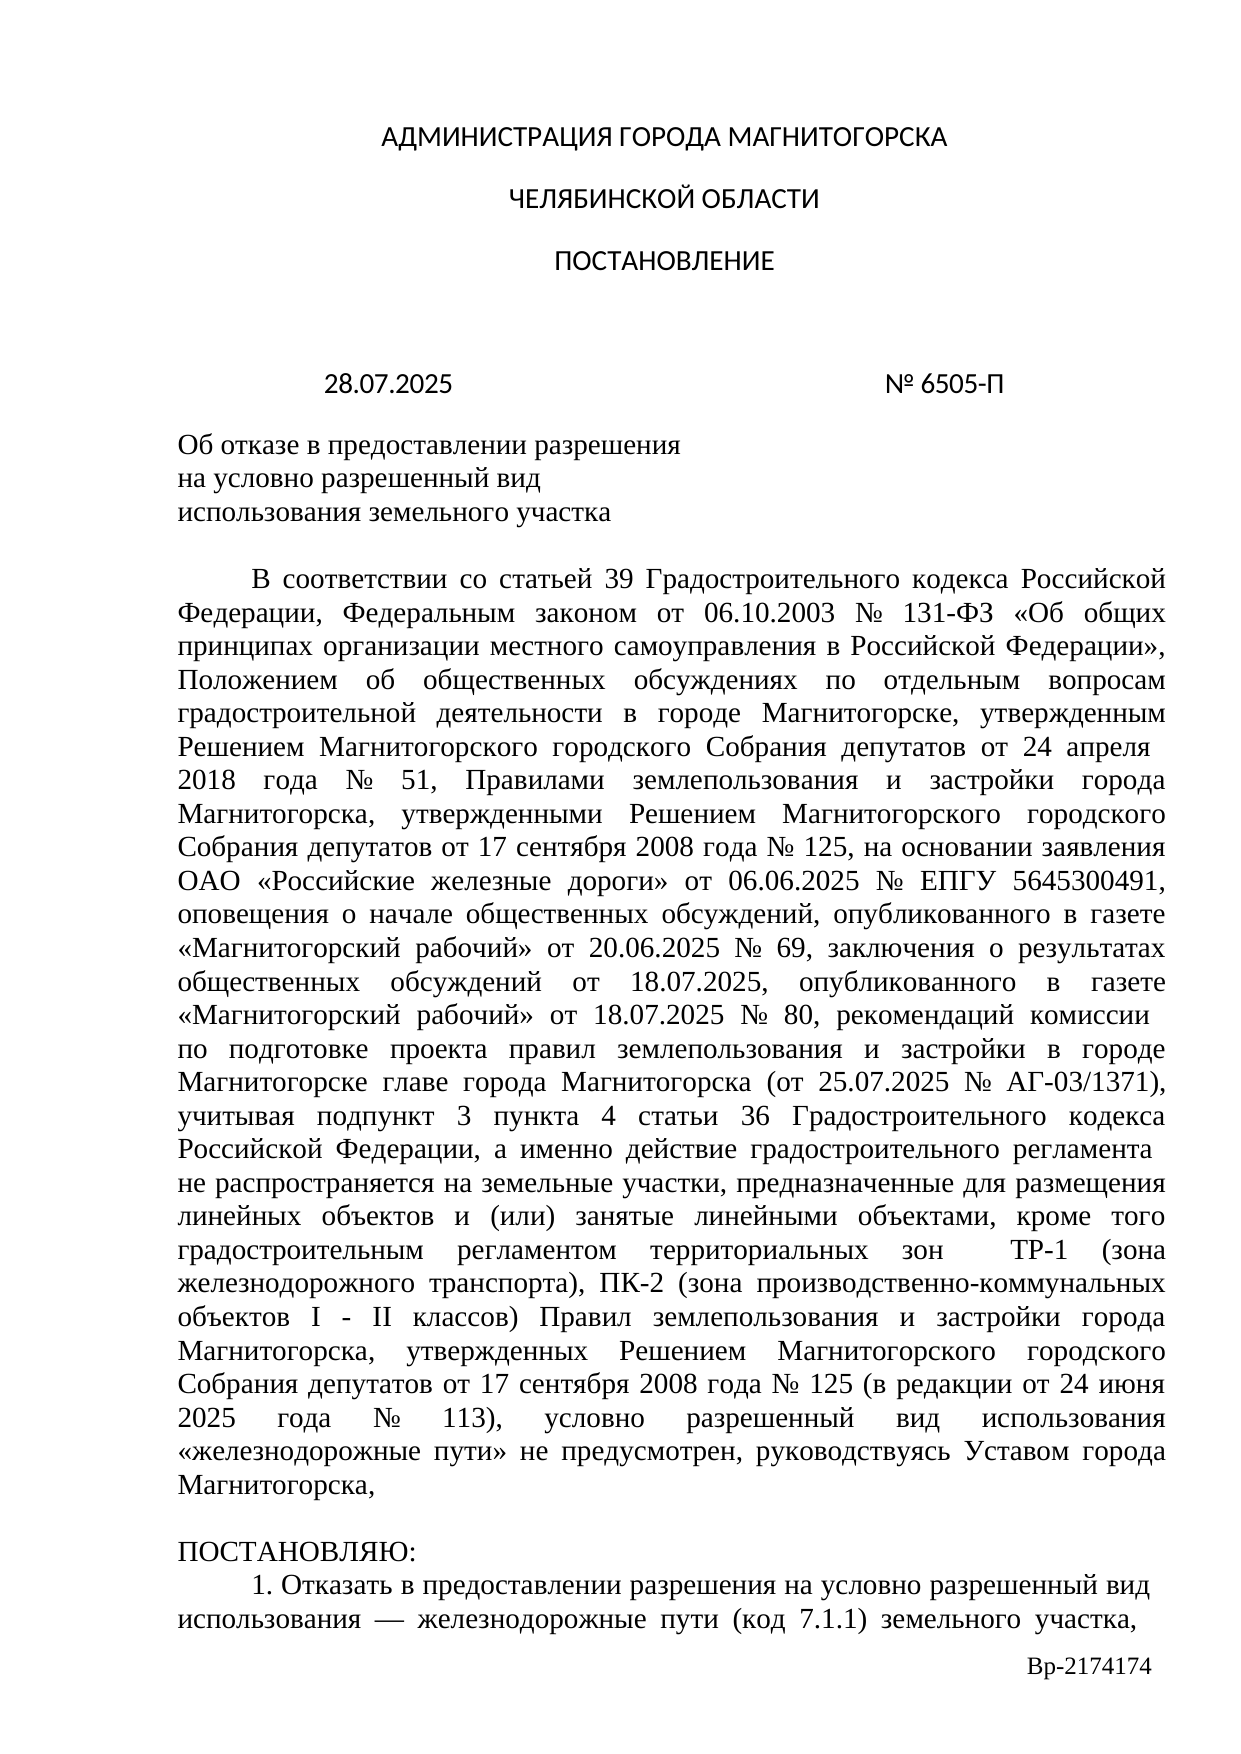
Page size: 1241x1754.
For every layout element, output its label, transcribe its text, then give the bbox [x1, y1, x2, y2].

text ПОСТАНОВЛЕНИЕ [177, 242, 1152, 277]
text 28.07.2025 № 6505-П [177, 365, 1152, 401]
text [177, 1567, 1152, 1634]
list ПОСТАНОВЛЯЮ: [177, 1534, 1166, 1567]
text ЧЕЛЯБИНСКОЙ ОБЛАСТИ [177, 180, 1152, 216]
text Об отказе в предоставлении разрешения на условно разрешенный вид использования земельного участка [177, 427, 709, 528]
text В соответствии со статьей 39 Градостроительного кодекса Российской Федерации, Федеральным законом от 06.10.2003 № 131-ФЗ «Об общих принципах организации местного самоуправления в Российской Федерации», Положением об общественных обсуждениях по отдельным вопросам градостроительной деятельности в городе Магнитогорске, утвержденным Решением Магнитогорского городского Собрания депутатов от 24 апреля 2018 года № 51, Правилами землепользования и застройки города Магнитогорска, утвержденными Решением Магнитогорского городского Собрания депутатов от 17 сентября 2008 года № 125, на основании заявления ОАО «Российские железные дороги» от 06.06.2025 № ЕПГУ 5645300491, оповещения о начале общественных обсуждений, опубликованного в газете «Магнитогорский рабочий» от 20.06.2025 № 69, заключения о результатах общественных обсуждений от 18.07.2025, опубликованного в газете «Магнитогорский рабочий» от 18.07.2025 № 80, рекомендаций комиссии по подготовке проекта правил землепользования и застройки в городе Магнитогорске главе города Магнитогорска (от 25.07.2025 № АГ-03/1371), учитывая подпункт 3 пункта 4 статьи 36 Градостроительного кодекса Российской Федерации, а именно действие градостроительного регламента не распространяется на земельные участки, предназначенные для размещения линейных объектов и (или) занятые линейными объектами, кроме того градостроительным регламентом территориальных зон ТР-1 (зона железнодорожного транспорта), ПК-2 (зона производственно-коммунальных объектов I - II классов) Правил землепользования и застройки города Магнитогорска, утвержденных Решением Магнитогорского городского Собрания депутатов от 17 сентября 2008 года № 125 (в редакции от 24 июня 2025 года № 113), условно разрешенный вид использования «железнодорожные пути» не предусмотрен, руководствуясь Уставом города Магнитогорска, [177, 561, 1166, 1500]
text АДМИНИСТРАЦИЯ ГОРОДА МАГНИТОГОРСКА [177, 118, 1152, 154]
